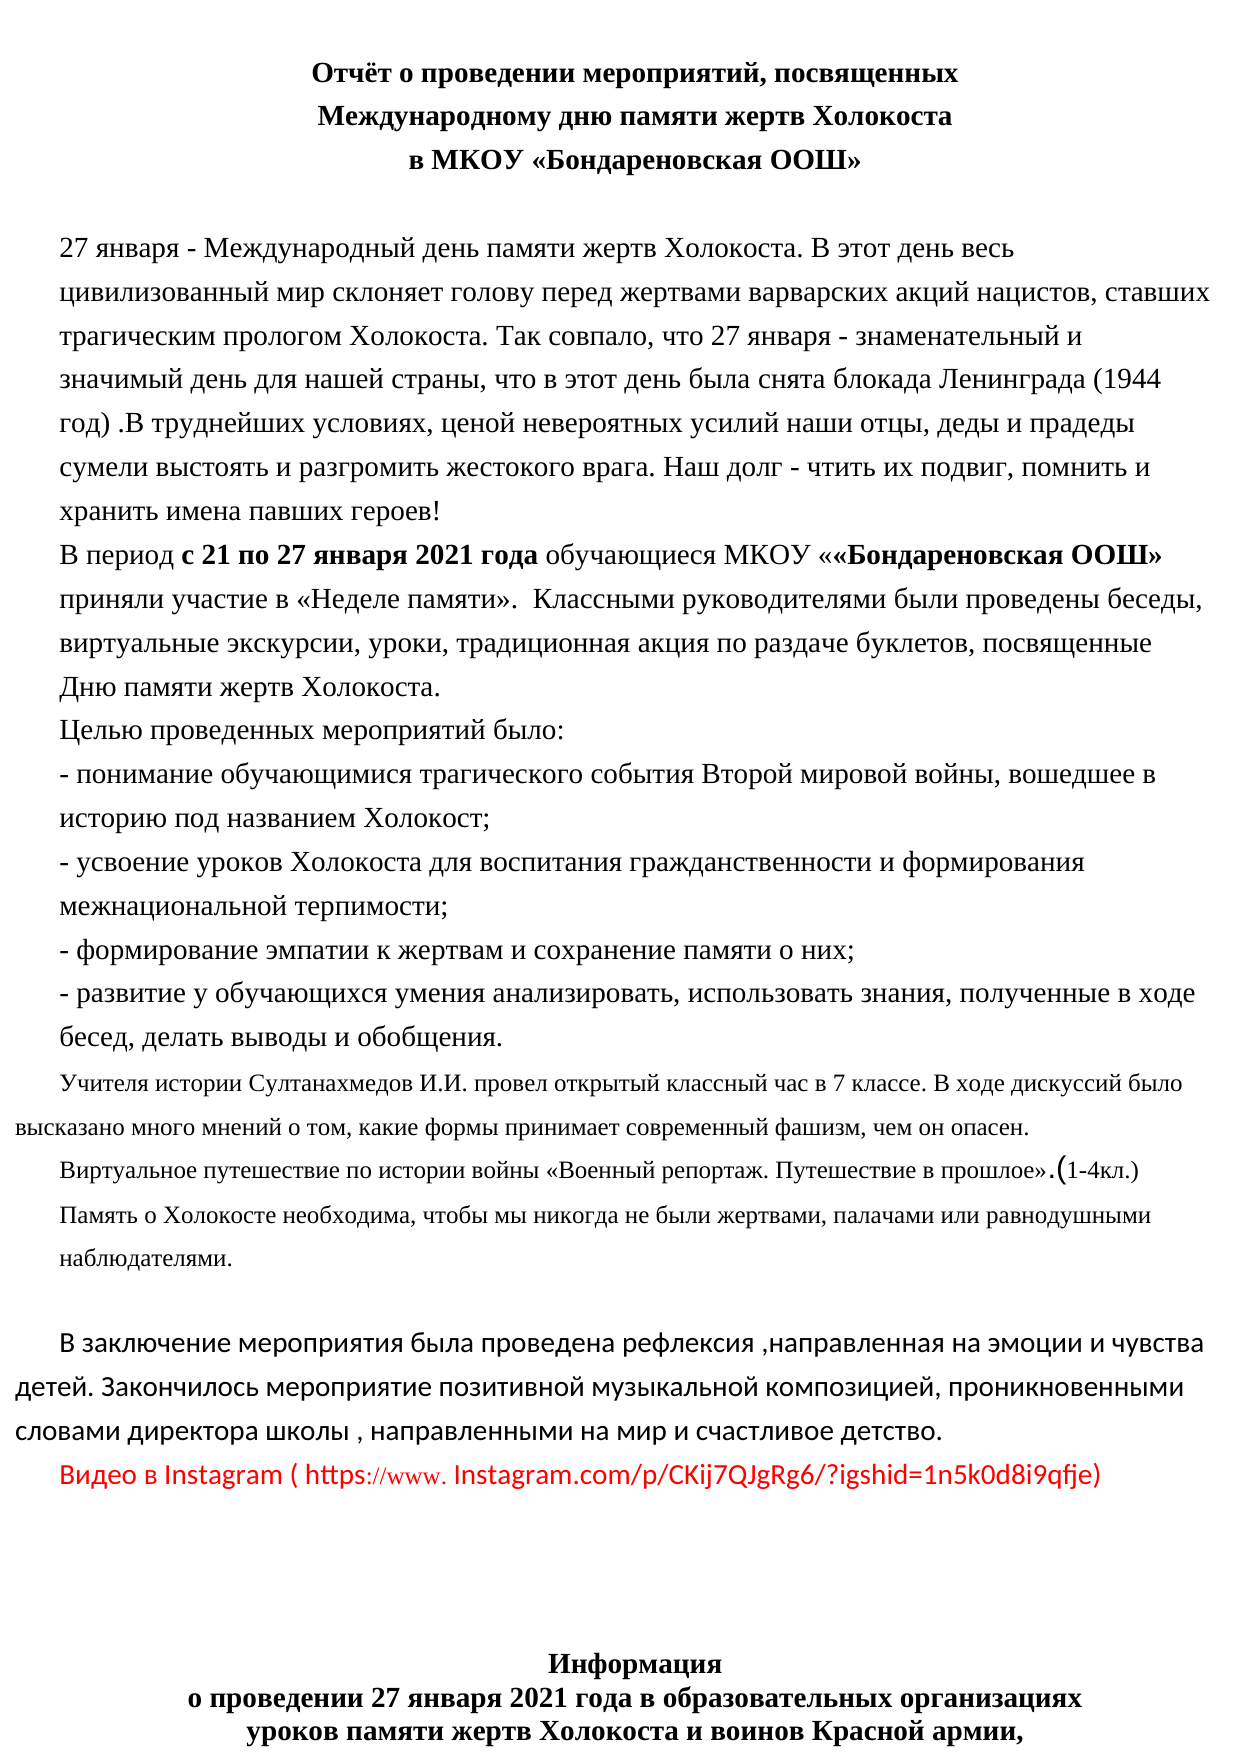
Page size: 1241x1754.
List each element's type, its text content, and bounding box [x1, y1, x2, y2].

text уроков памяти жертв Холокоста и воинов Красной армии, [59, 1713, 1211, 1747]
text Учителя истории Султанахмедов И.И. провел открытый классный час в 7 классе. В ходе дискуссий было высказано много мнений о том, какие формы принимает современный фашизм, чем он опасен. [15, 1053, 1211, 1141]
text - понимание обучающимися трагического события Второй мировой войны, вошедшее в историю под названием Холокост; [59, 746, 1211, 834]
text 27 января - Международный день памяти жертв Холокоста. В этот день весь цивилизованный мир склоняет голову перед жертвами варварских акций нацистов, ставших трагическим прологом Холокоста. Так совпало, что 27 января - знаменательный и значимый день для нашей страны, что в этот день была снята блокада Ленинграда (1944 год) .В труднейших условиях, ценой невероятных усилий наши отцы, деды и прадеды сумели выстоять и разгромить жестокого врага. Наш долг - чтить их подвиг, помнить и хранить имена павших героев! [59, 220, 1211, 274]
text Память о Холокосте необходима, чтобы мы никогда не были жертвами, палачами или равнодушными наблюдателями. [59, 1184, 1211, 1272]
text Виртуальное путешествие по истории войны «Военный репортаж. Путешествие в прошлое».(1-4кл.) [59, 1141, 1211, 1184]
text - усвоение уроков Холокоста для воспитания гражданственности и формирования межнациональной терпимости; [59, 834, 1211, 921]
text Видео в Instagram ( https://www. Instagram.com/p/CKij7QJgRg6/?igshid=1n5k0d8i9qfje) [15, 1448, 1211, 1492]
text в МКОУ «Бондареновская ООШ» [59, 132, 1211, 176]
text 27 января - Международный день памяти жертв Холокоста. В этот день весь цивилизованный мир склоняет голову перед жертвами варварских акций нацистов, ставших трагическим прологом Холокоста. Так совпало, что 27 января - знаменательный и значимый день для нашей страны, что в этот день была снята блокада Ленинграда (1944 год) .В труднейших условиях, ценой невероятных усилий наши отцы, деды и прадеды сумели выстоять и разгромить жестокого врага. Наш долг - чтить их подвиг, помнить и хранить имена павших героев! [59, 307, 1211, 527]
text - формирование эмпатии к жертвам и сохранение памяти о них; [59, 921, 1211, 965]
text Отчёт о проведении мероприятий, посвященных [59, 44, 1211, 88]
text Целью проведенных мероприятий было: [59, 702, 1211, 746]
text - развитие у обучающихся умения анализировать, использовать знания, полученные в ходе бесед, делать выводы и обобщения. [59, 965, 1211, 1053]
text Информация [59, 1646, 1211, 1680]
text о проведении 27 января 2021 года в образовательных организациях [59, 1680, 1211, 1713]
text В заключение мероприятия была проведена рефлексия ,направленная на эмоции и чувства детей. Закончилось мероприятие позитивной музыкальной композицией, проникновенными словами директора школы , направленными на мир и счастливое детство. [15, 1316, 1211, 1448]
text В период с 21 по 27 января 2021 года обучающиеся МКОУ ««Бондареновская ООШ» приняли участие в «Неделе памяти». Классными руководителями были проведены беседы, виртуальные экскурсии, уроки, традиционная акция по раздаче буклетов, посвященные Дню памяти жертв Холокоста. [59, 527, 1211, 702]
text Международному дню памяти жертв Холокоста [59, 88, 1211, 132]
